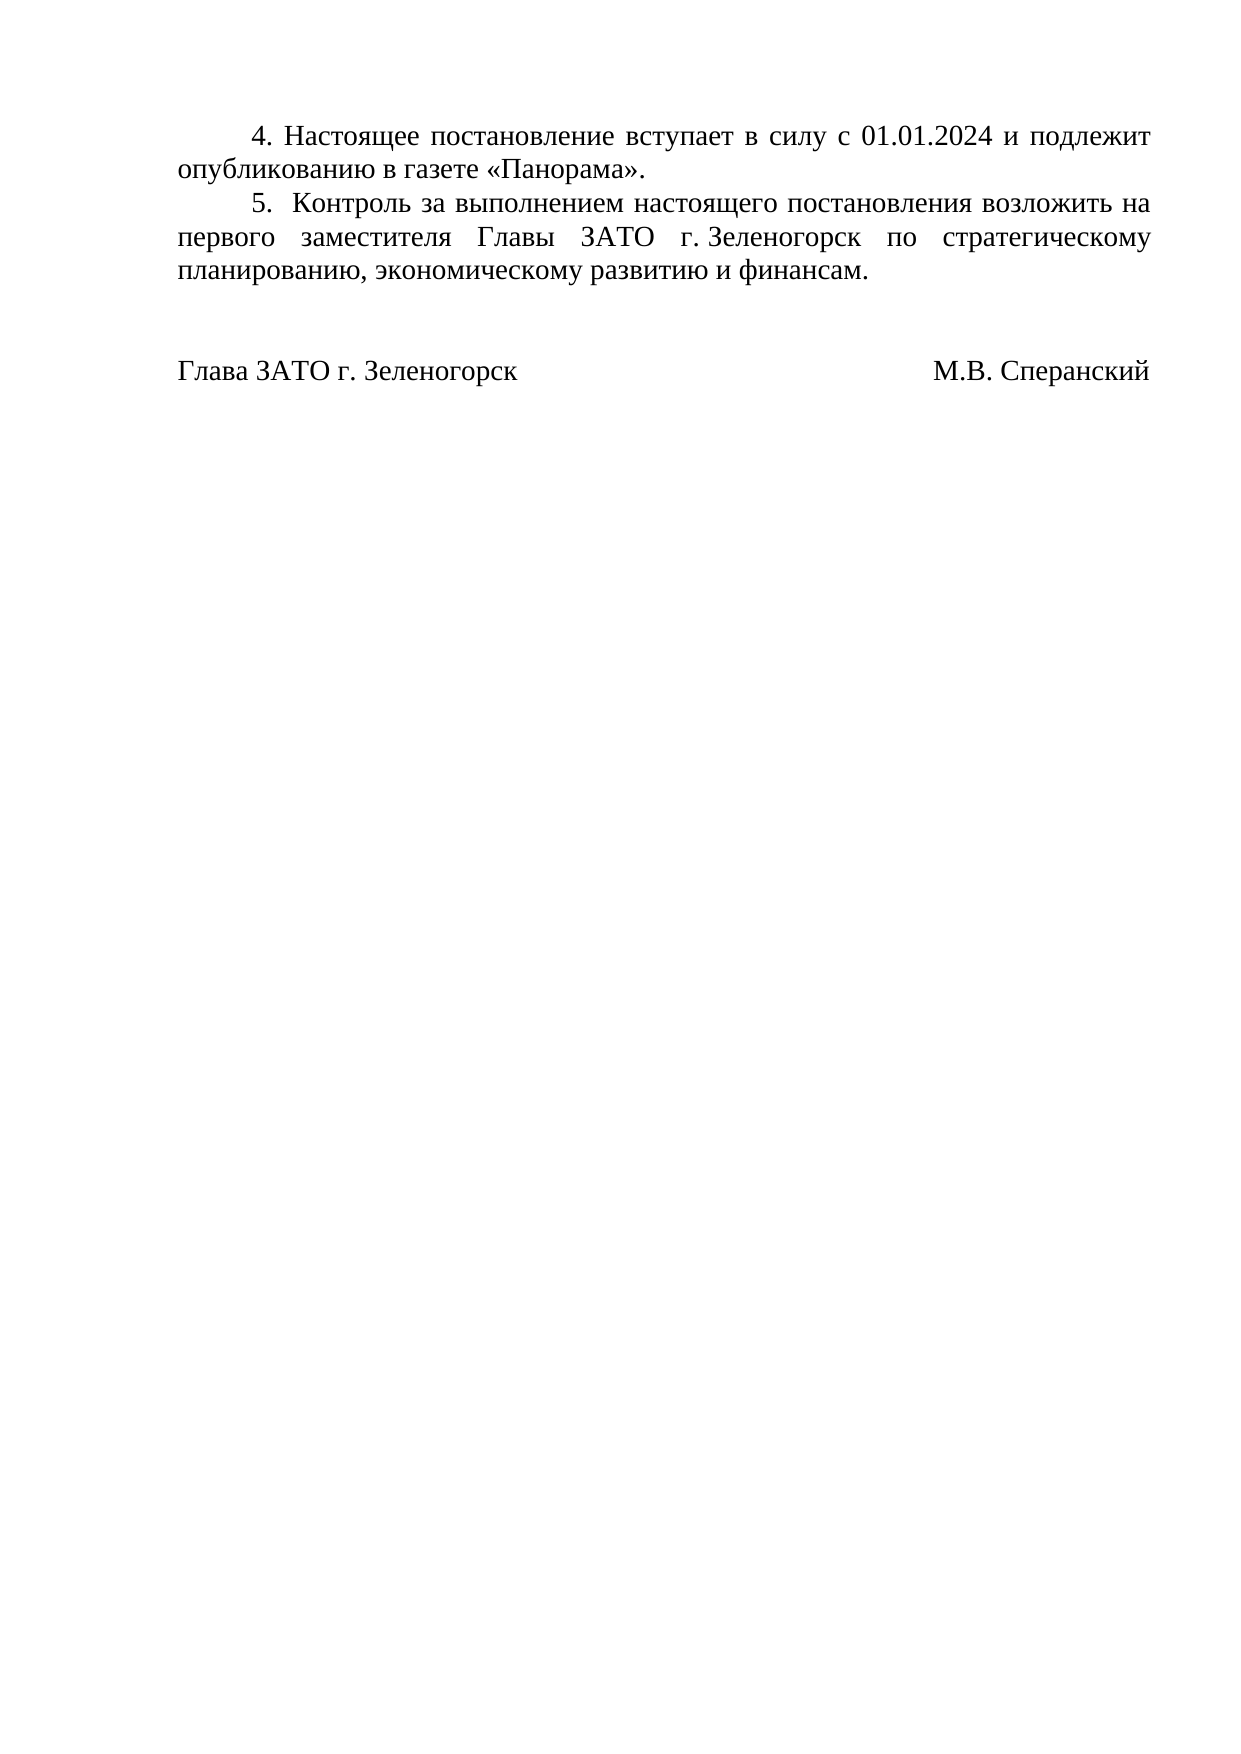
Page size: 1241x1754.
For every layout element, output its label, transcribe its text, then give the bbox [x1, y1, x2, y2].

text 4. Настоящее постановление вступает в силу с 01.01.2024 и подлежит опубликованию в газете «Панорама». [177, 118, 1152, 185]
text 5. Контроль за выполнением настоящего постановления возложить на первого заместителя Главы ЗАТО г. Зеленогорск по стратегическому планированию, экономическому развитию и финансам. [177, 185, 1152, 286]
text Глава ЗАТО г. Зеленогорск М.В. Сперанский [177, 353, 1152, 386]
